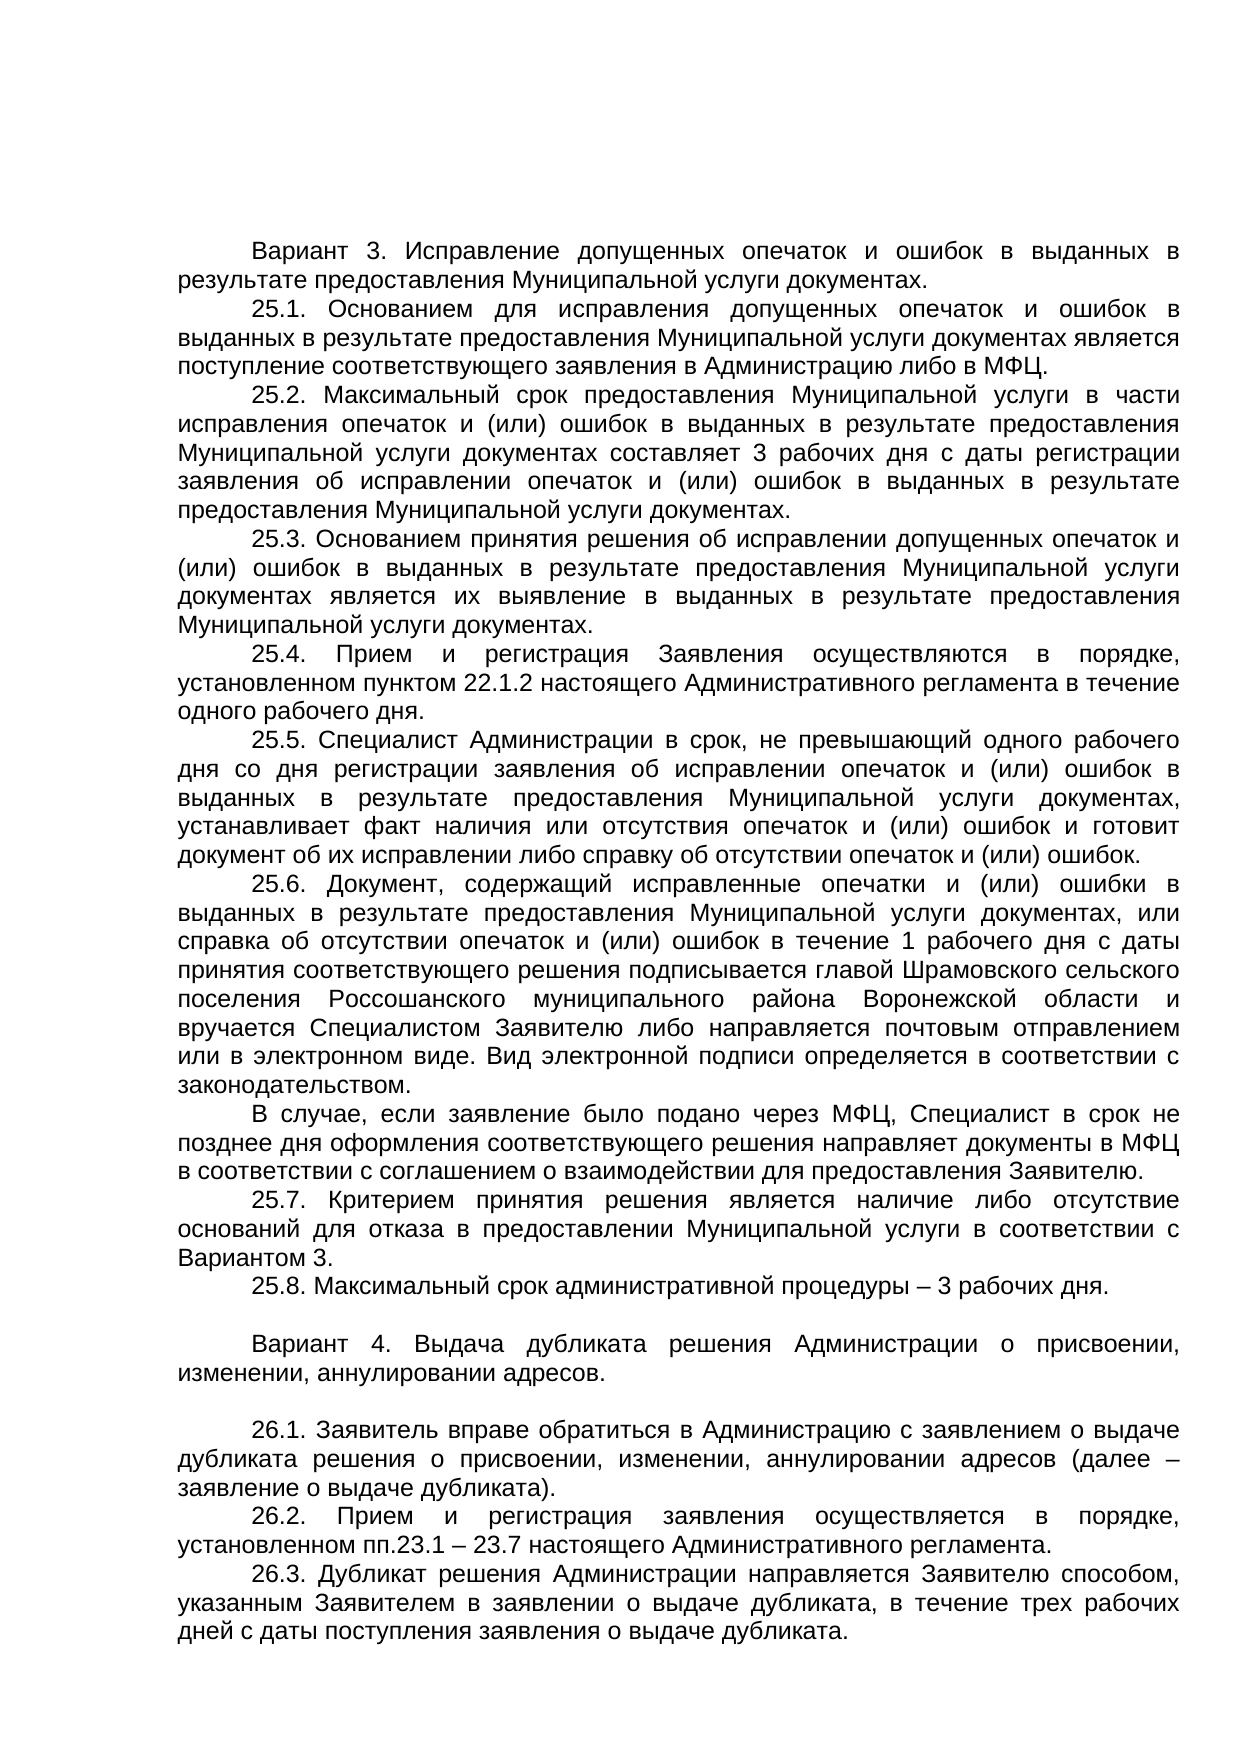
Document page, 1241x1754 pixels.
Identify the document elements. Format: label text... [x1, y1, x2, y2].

text 26.3. Дубликат решения Администрации направляется Заявителю способом, указанным Заявителем в заявлении о выдаче дубликата, в течение трех рабочих дней с даты поступления заявления о выдаче дубликата. [177, 1559, 1181, 1645]
text 25.7. Критерием принятия решения является наличие либо отсутствие оснований для отказа в предоставлении Муниципальной услуги в соответствии с Вариантом 3. [177, 1185, 1181, 1271]
text 25.8. Максимальный срок административной процедуры – 3 рабочих дня. [177, 1271, 1181, 1300]
text 25.5. Специалист Администрации в срок, не превышающий одного рабочего дня со дня регистрации заявления об исправлении опечаток и (или) ошибок в выданных в результате предоставления Муниципальной услуги документах, устанавливает факт наличия или отсутствия опечаток и (или) ошибок и готовит документ об их исправлении либо справку об отсутствии опечаток и (или) ошибок. [177, 725, 1181, 869]
text 25.1. Основанием для исправления допущенных опечаток и ошибок в выданных в результате предоставления Муниципальной услуги документах является поступление соответствующего заявления в Администрацию либо в МФЦ. [177, 294, 1181, 380]
text В случае, если заявление было подано через МФЦ, Специалист в срок не позднее дня оформления соответствующего решения направляет документы в МФЦ в соответствии с соглашением о взаимодействии для предоставления Заявителю. [177, 1099, 1181, 1185]
text 26.2. Прием и регистрация заявления осуществляется в порядке, установленном пп.23.1 – 23.7 настоящего Административного регламента. [177, 1501, 1181, 1559]
text 25.6. Документ, содержащий исправленные опечатки и (или) ошибки в выданных в результате предоставления Муниципальной услуги документах, или справка об отсутствии опечаток и (или) ошибок в течение 1 рабочего дня с даты принятия соответствующего решения подписывается главой Шрамовского сельского поселения Россошанского муниципального района Воронежской области и вручается Специалистом Заявителю либо направляется почтовым отправлением или в электронном виде. Вид электронной подписи определяется в соответствии с законодательством. [177, 869, 1181, 1099]
text Вариант 4. Выдача дубликата решения Администрации о присвоении, изменении, аннулировании адресов. [177, 1329, 1181, 1386]
text Вариант 3. Исправление допущенных опечаток и ошибок в выданных в результате предоставления Муниципальной услуги документах. [177, 236, 1181, 294]
text 25.3. Основанием принятия решения об исправлении допущенных опечаток и (или) ошибок в выданных в результате предоставления Муниципальной услуги документах является их выявление в выданных в результате предоставления Муниципальной услуги документах. [177, 524, 1181, 639]
text 25.2. Максимальный срок предоставления Муниципальной услуги в части исправления опечаток и (или) ошибок в выданных в результате предоставления Муниципальной услуги документах составляет 3 рабочих дня с даты регистрации заявления об исправлении опечаток и (или) ошибок в выданных в результате предоставления Муниципальной услуги документах. [177, 380, 1181, 524]
text 26.1. Заявитель вправе обратиться в Администрацию с заявлением о выдаче дубликата решения о присвоении, изменении, аннулировании адресов (далее – заявление о выдаче дубликата). [177, 1415, 1181, 1501]
text 25.4. Прием и регистрация Заявления осуществляются в порядке, установленном пунктом 22.1.2 настоящего Административного регламента в течение одного рабочего дня. [177, 639, 1181, 725]
